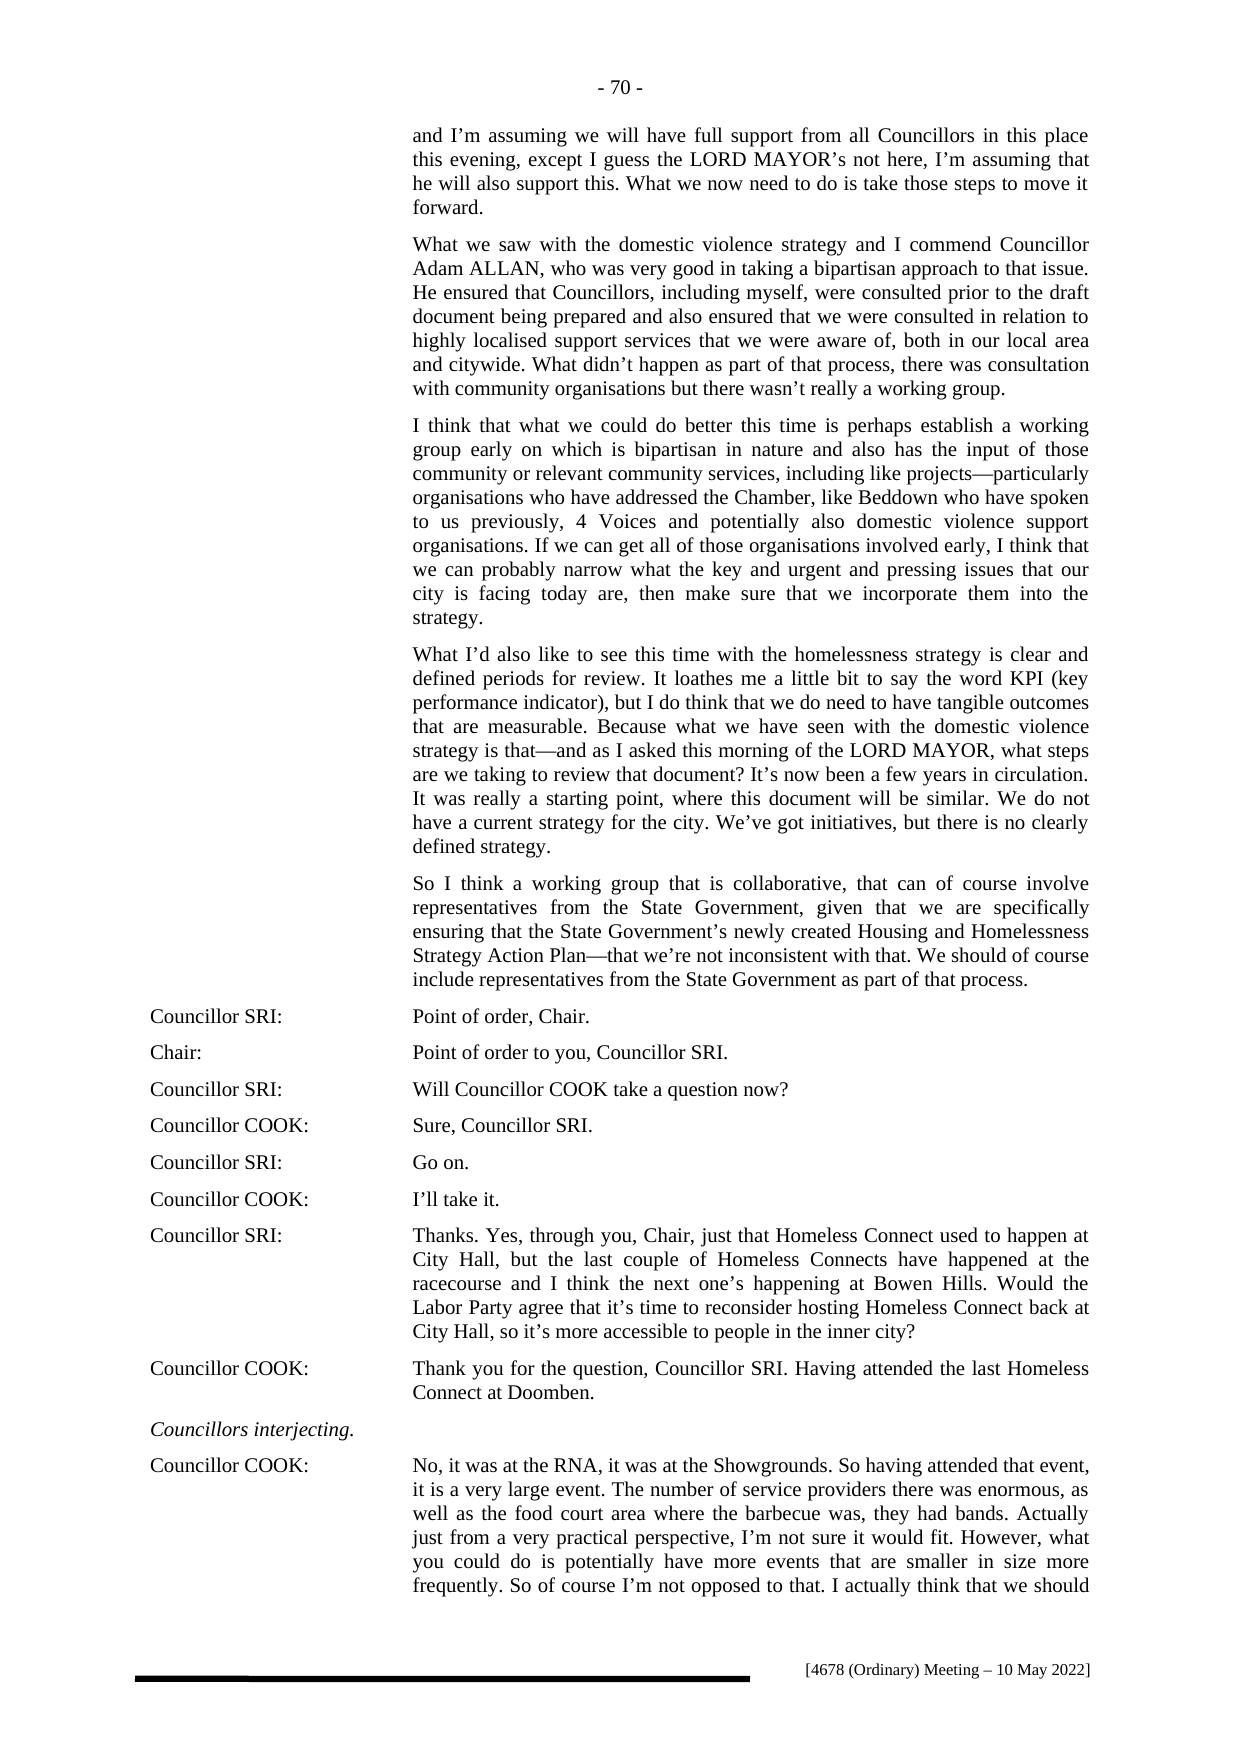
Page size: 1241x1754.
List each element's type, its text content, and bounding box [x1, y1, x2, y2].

text What I’d also like to see this time with the homelessness strategy is clear and defined periods for review. It loathes me a little bit to say the word KPI (key performance indicator), but I do think that we do need to have tangible outcomes that are measurable. Because what we have seen with the domestic violence strategy is that—and as I asked this morning of the LORD MAYOR, what steps are we taking to review that document? It’s now been a few years in circulation. It was really a starting point, where this document will be similar. We do not have a current strategy for the city. We’ve got initiatives, but there is no clearly defined strategy. [150, 642, 1090, 858]
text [150, 1453, 1090, 1597]
text Councillor SRI: Thanks. Yes, through you, Chair, just that Homeless Connect used to happen at City Hall, but the last couple of Homeless Connects have happened at the racecourse and I think the next one’s happening at Bowen Hills. Would the Labor Party agree that it’s time to reconsider hosting Homeless Connect back at City Hall, so it’s more accessible to people in the inner city? [150, 1223, 1090, 1343]
text So I think a working group that is collaborative, that can of course involve representatives from the State Government, given that we are specifically ensuring that the State Government’s newly created Housing and Homelessness Strategy Action Plan—that we’re not inconsistent with that. We should of course include representatives from the State Government as part of that process. [150, 871, 1090, 991]
text What we saw with the domestic violence strategy and I commend Councillor Adam ALLAN, who was very good in taking a bipartisan approach to that issue. He ensured that Councillors, including myself, were consulted prior to the draft document being prepared and also ensured that we were consulted in relation to highly localised support services that we were aware of, both in our local area and citywide. What didn’t happen as part of that process, there was consultation with community organisations but there wasn’t really a working group. [150, 232, 1090, 400]
text Councillor COOK: Thank you for the question, Councillor SRI. Having attended the last Homeless Connect at Doomben. [150, 1356, 1090, 1404]
text Chair: Point of order to you, Councillor SRI. [150, 1040, 1090, 1064]
text Councillor SRI: Will Councillor COOK take a question now? [150, 1077, 1090, 1101]
text I think that what we could do better this time is perhaps establish a working group early on which is bipartisan in nature and also has the input of those community or relevant community services, including like projects—particularly organisations who have addressed the Chamber, like Beddown who have spoken to us previously, 4 Voices and potentially also domestic violence support organisations. If we can get all of those organisations involved early, I think that we can probably narrow what the key and urgent and pressing issues that our city is facing today are, then make sure that we incorporate them into the strategy. [150, 413, 1090, 629]
text Councillors interjecting. [150, 1417, 1090, 1441]
text Councillor SRI: Point of order, Chair. [150, 1004, 1090, 1028]
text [150, 123, 1090, 219]
text Councillor COOK: I’ll take it. [150, 1187, 1090, 1211]
text Councillor COOK: Sure, Councillor SRI. [150, 1113, 1090, 1137]
text Councillor SRI: Go on. [150, 1150, 1090, 1174]
